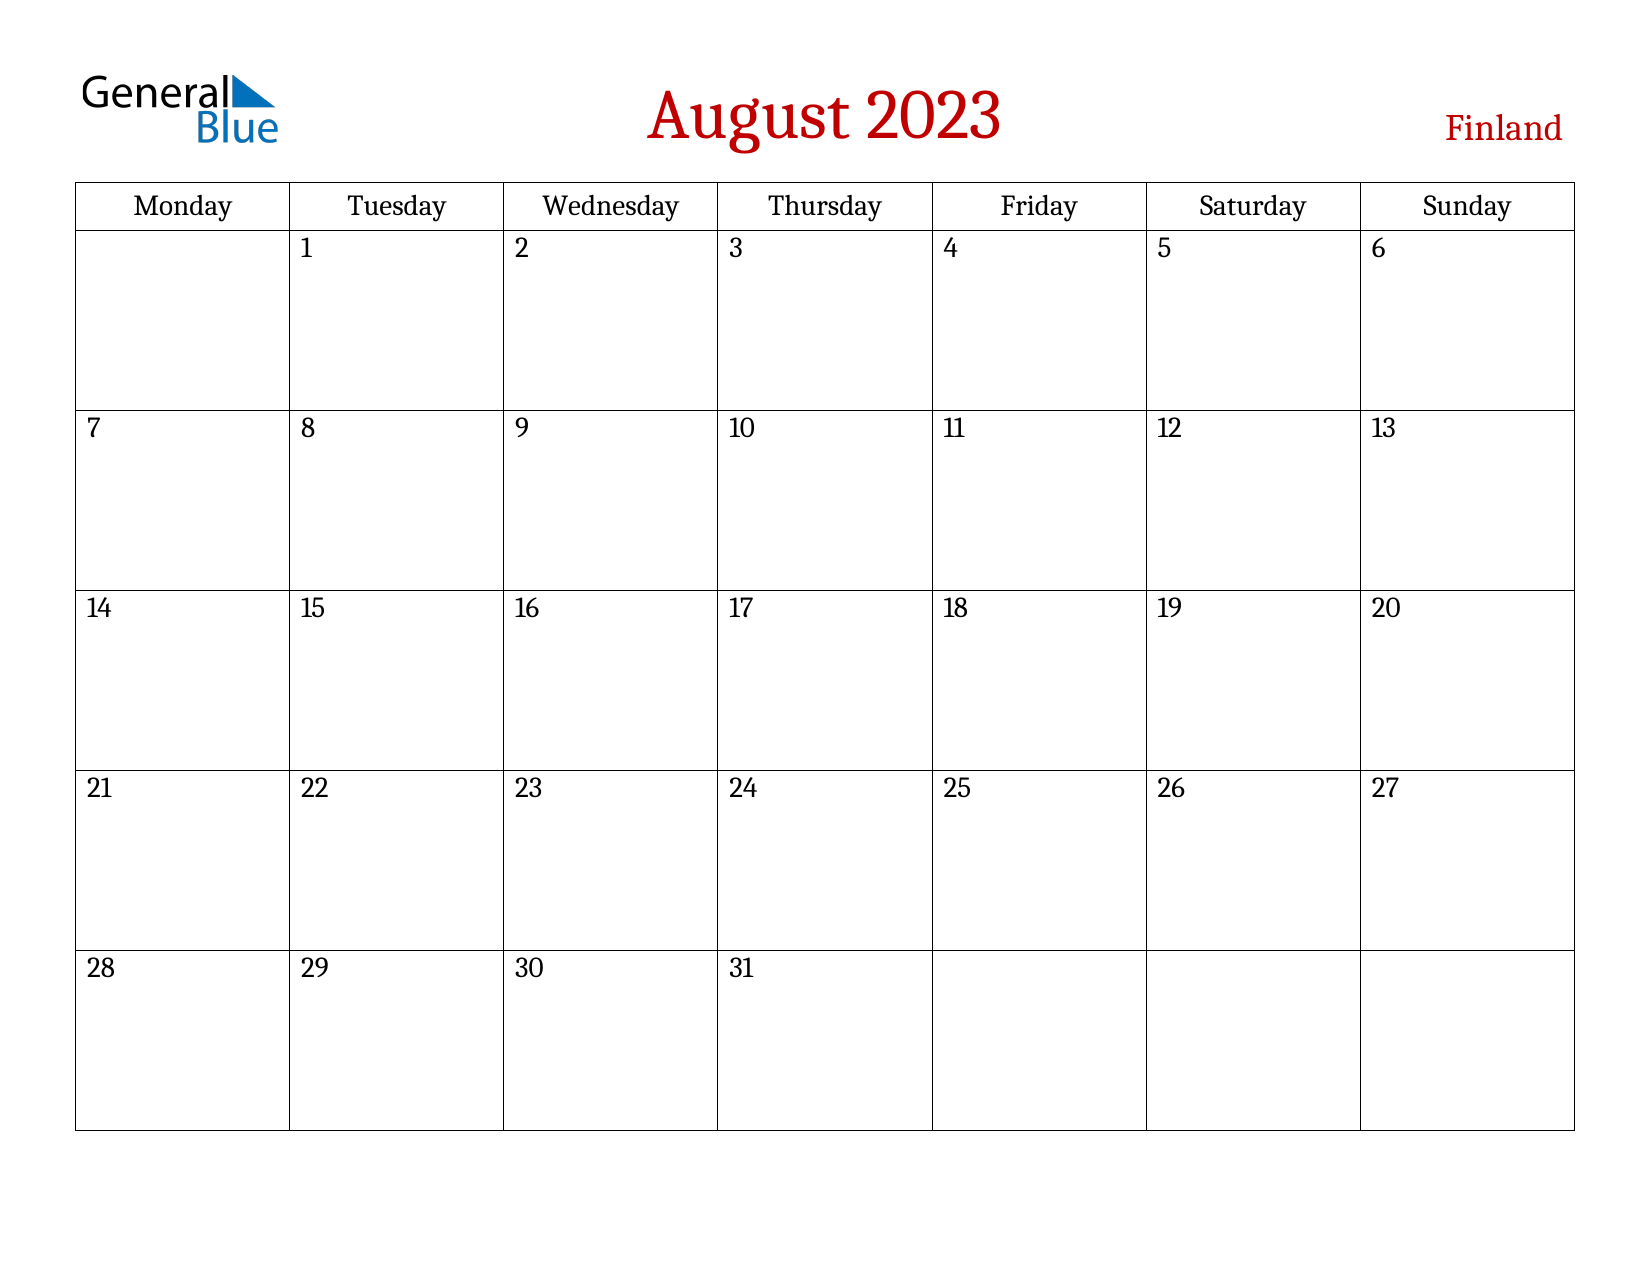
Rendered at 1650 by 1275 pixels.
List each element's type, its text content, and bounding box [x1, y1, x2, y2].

table_cell [1361, 625, 1574, 770]
table_cell 6 [1361, 231, 1574, 264]
table_cell [1147, 985, 1360, 1130]
table_header [76, 75, 503, 182]
table_cell 22 [290, 771, 503, 805]
table_cell [290, 625, 503, 770]
table_cell [933, 951, 1146, 985]
table_cell [718, 985, 932, 1130]
table_cell 30 [504, 951, 717, 985]
table_cell [1361, 951, 1574, 985]
table_cell 12 [1147, 411, 1360, 444]
table_cell [1361, 985, 1574, 1130]
table_cell 31 [718, 951, 932, 985]
table_cell [1147, 805, 1360, 950]
table_cell 4 [933, 231, 1146, 264]
table_cell [1361, 805, 1574, 950]
table_cell [504, 445, 717, 590]
table_cell [504, 265, 717, 410]
table_cell [1147, 445, 1360, 590]
table_cell [1361, 265, 1574, 410]
table_cell 14 [76, 591, 289, 625]
table_cell 2 [504, 231, 717, 264]
table_cell 24 [718, 771, 932, 805]
table_cell 5 [1147, 231, 1360, 264]
table_cell 25 [933, 771, 1146, 805]
table_cell [504, 985, 717, 1130]
table_cell 19 [1147, 591, 1360, 625]
table_cell [933, 265, 1146, 410]
table_cell 29 [290, 951, 503, 985]
table_cell Monday [76, 183, 289, 230]
table_cell [933, 805, 1146, 950]
table_cell 16 [504, 591, 717, 625]
table_cell [933, 985, 1146, 1130]
table_cell 20 [1361, 591, 1574, 625]
table_header Finland [1146, 75, 1574, 182]
table_cell 28 [76, 951, 289, 985]
table_cell [933, 445, 1146, 590]
table_cell 15 [290, 591, 503, 625]
table_cell [76, 231, 289, 264]
table_cell 27 [1361, 771, 1574, 805]
table_cell Tuesday [290, 183, 503, 230]
table_header August 2023 [504, 75, 1146, 182]
table_cell 17 [718, 591, 932, 625]
table_cell [933, 625, 1146, 770]
table_cell [1147, 625, 1360, 770]
table_cell [290, 265, 503, 410]
table_cell Friday [933, 183, 1146, 230]
table_cell 10 [718, 411, 932, 444]
table_cell 11 [933, 411, 1146, 444]
table_cell [290, 985, 503, 1130]
table_cell Wednesday [504, 183, 717, 230]
table_cell [718, 265, 932, 410]
table_cell Thursday [718, 183, 932, 230]
table_cell 18 [933, 591, 1146, 625]
table_cell [718, 625, 932, 770]
table_cell [290, 445, 503, 590]
table_cell [76, 265, 289, 410]
table_cell 23 [504, 771, 717, 805]
table_cell 9 [504, 411, 717, 444]
picture [82, 75, 278, 143]
table_cell 26 [1147, 771, 1360, 805]
table_cell [1147, 265, 1360, 410]
table_cell [290, 805, 503, 950]
table_cell [504, 805, 717, 950]
table_cell 13 [1361, 411, 1574, 444]
table_cell [76, 625, 289, 770]
table_cell [76, 805, 289, 950]
table_cell [718, 805, 932, 950]
table_cell [718, 445, 932, 590]
table_cell Sunday [1361, 183, 1574, 230]
table_cell 7 [76, 411, 289, 444]
table_cell [76, 985, 289, 1130]
table_cell 8 [290, 411, 503, 444]
table_cell [1147, 951, 1360, 985]
table_cell 1 [290, 231, 503, 264]
table_cell Saturday [1147, 183, 1360, 230]
table_cell 21 [76, 771, 289, 805]
table_cell [1361, 445, 1574, 590]
table_cell [76, 445, 289, 590]
table_cell [504, 625, 717, 770]
table_cell 3 [718, 231, 932, 264]
